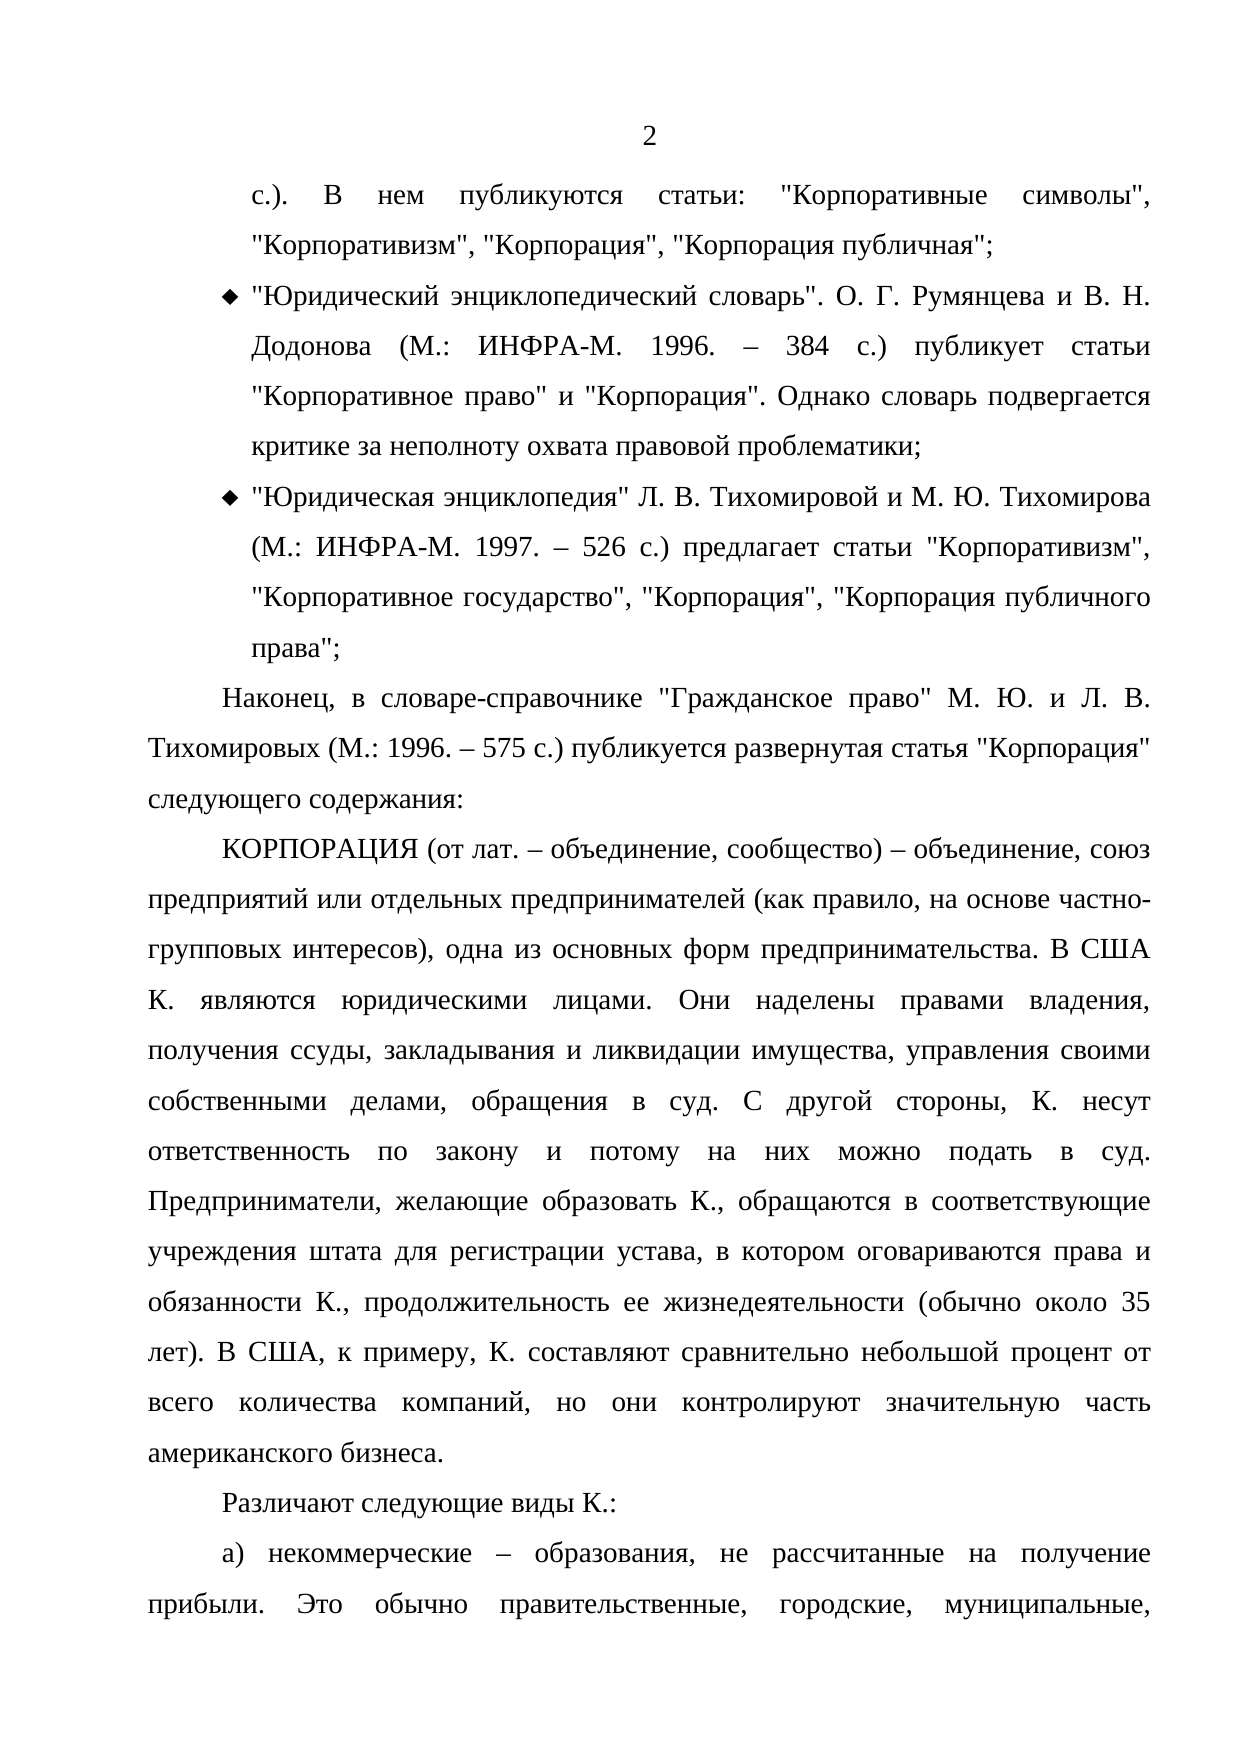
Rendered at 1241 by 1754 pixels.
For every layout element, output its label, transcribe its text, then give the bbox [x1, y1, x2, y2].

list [222, 177, 1152, 261]
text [148, 1536, 1152, 1619]
list "Юридический энциклопедический словарь". О. Г. Румянцева и В. Н. Додонова (М.: ИНФРА-М. 1996. – 384 с.) публикует статьи "Корпоративное право" и "Корпорация". Однако словарь подвергается критике за неполноту охвата правовой проблематики; [222, 278, 1152, 462]
text КОРПОРАЦИЯ (от лат. – объединение, сообщество) – объединение, союз предприятий или отдельных предпринимателей (как правило, на основе частно-групповых интересов), одна из основных форм предпринимательства. В США К. являются юридическими лицами. Они наделены правами владения, получения ссуды, закладывания и ликвидации имущества, управления своими собственными делами, обращения в суд. С другой стороны, К. несут ответственность по закону и потому на них можно подать в суд. Предприниматели, желающие образовать К., обращаются в соответствующие учреждения штата для регистрации устава, в котором оговариваются права и обязанности К., продолжительность ее жизнедеятельности (обычно около 35 лет). В США, к примеру, К. составляют сравнительно небольшой процент от всего количества компаний, но они контролируют значительную часть американского бизнеса. [148, 831, 1152, 1468]
text Наконец, в словаре-справочнике "Гражданское право" М. Ю. и Л. В. Тихомировых (М.: 1996. – 575 с.) публикуется развернутая статья "Корпорация" следующего содержания: [148, 680, 1152, 814]
list "Юридическая энциклопедия" Л. В. Тихомировой и М. Ю. Тихомирова (М.: ИНФРА-М. 1997. – 526 с.) предлагает статьи "Корпоративизм", "Корпоративное государство", "Корпорация", "Корпорация публичного права"; [222, 479, 1152, 663]
text Различают следующие виды К.: [148, 1485, 1152, 1519]
